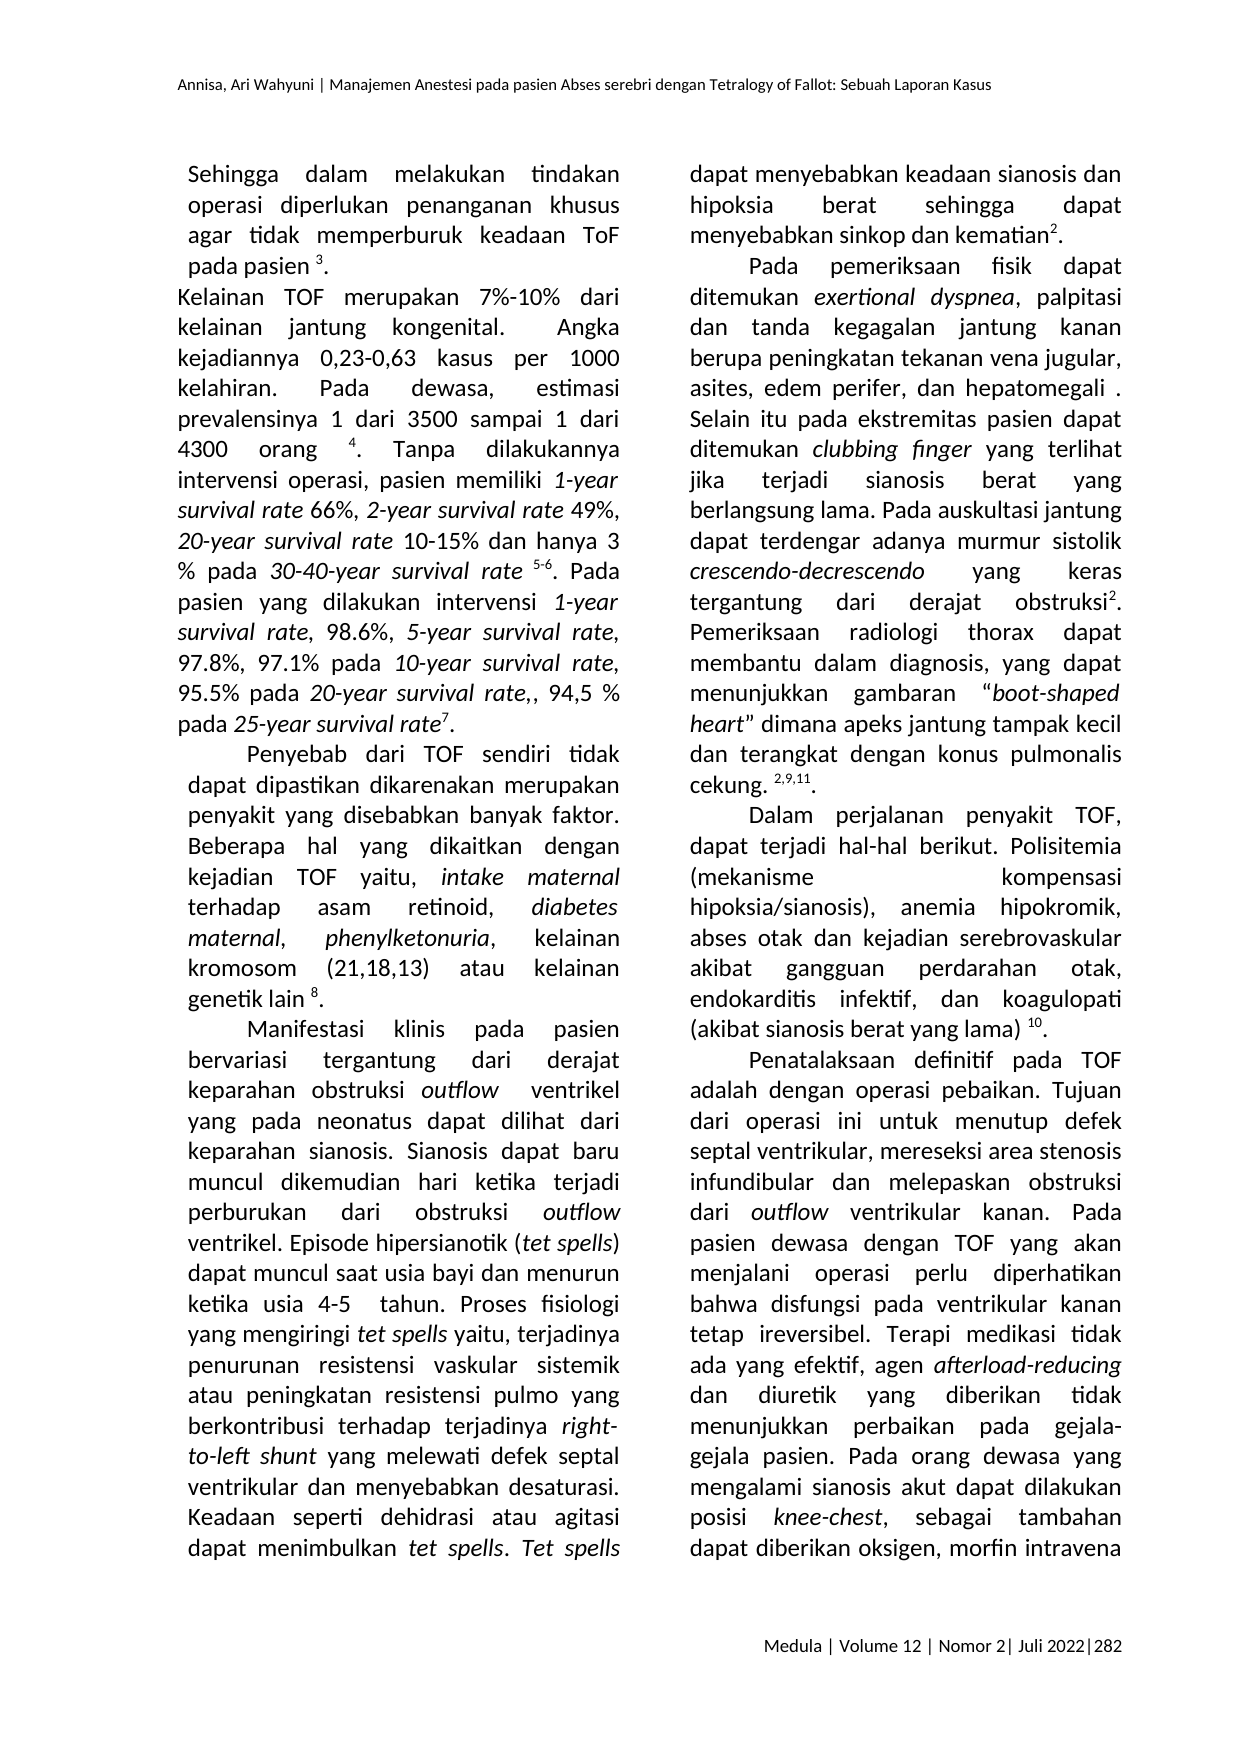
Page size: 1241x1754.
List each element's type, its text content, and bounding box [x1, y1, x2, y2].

text Pada pemeriksaan fisik dapat ditemukan exertional dyspnea, palpitasi dan tanda kegagalan jantung kanan berupa peningkatan tekanan vena jugular, asites, edem perifer, dan hepatomegali . Selain itu pada ekstremitas pasien dapat ditemukan clubbing finger yang terlihat jika terjadi sianosis berat yang berlangsung lama. Pada auskultasi jantung dapat terdengar adanya murmur sistolik crescendo-decrescendo yang keras tergantung dari derajat obstruksi2. Pemeriksaan radiologi thorax dapat membantu dalam diagnosis, yang dapat menunjukkan gambaran “boot-shaped heart” dimana apeks jantung tampak kecil dan terangkat dengan konus pulmonalis cekung. 2,9,11. [689, 250, 1122, 799]
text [188, 159, 620, 281]
text Penyebab dari TOF sendiri tidak dapat dipastikan dikarenakan merupakan penyakit yang disebabkan banyak faktor. Beberapa hal yang dikaitkan dengan kejadian TOF yaitu, intake maternal terhadap asam retinoid, diabetes maternal, phenylketonuria, kelainan kromosom (21,18,13) atau kelainan genetik lain 8. [188, 738, 620, 1013]
text Kelainan TOF merupakan 7%-10% dari kelainan jantung kongenital. Angka kejadiannya 0,23-0,63 kasus per 1000 kelahiran. Pada dewasa, estimasi prevalensinya 1 dari 3500 sampai 1 dari 4300 orang 4. Tanpa dilakukannya intervensi operasi, pasien memiliki 1-year survival rate 66%, 2-year survival rate 49%, 20-year survival rate 10-15% dan hanya 3 % pada 30-40-year survival rate 5-6. Pada pasien yang dilakukan intervensi 1-year survival rate, 98.6%, 5-year survival rate, 97.8%, 97.1% pada 10-year survival rate, 95.5% pada 20-year survival rate,, 94,5 % pada 25-year survival rate7. [177, 281, 620, 738]
text Dalam perjalanan penyakit TOF, dapat terjadi hal-hal berikut. Polisitemia (mekanisme kompensasi hipoksia/sianosis), anemia hipokromik, abses otak dan kejadian serebrovaskular akibat gangguan perdarahan otak, endokarditis infektif, dan koagulopati (akibat sianosis berat yang lama) 10. [689, 799, 1122, 1044]
text Manifestasi klinis pada pasien bervariasi tergantung dari derajat keparahan obstruksi outflow ventrikel yang pada neonatus dapat dilihat dari keparahan sianosis. Sianosis dapat baru muncul dikemudian hari ketika terjadi perburukan dari obstruksi outflow ventrikel. Episode hipersianotik (tet spells) dapat muncul saat usia bayi dan menurun ketika usia 4-5 tahun. Proses fisiologi yang mengiringi tet spells yaitu, terjadinya penurunan resistensi vaskular sistemik atau peningkatan resistensi pulmo yang berkontribusi terhadap terjadinya right-to-left shunt yang melewati defek septal ventrikular dan menyebabkan desaturasi. Keadaan seperti dehidrasi atau agitasi dapat menimbulkan tet spells. Tet spells dapat menyebabkan keadaan sianosis dan hipoksia berat sehingga dapat menyebabkan sinkop dan kematian2. [188, 1013, 620, 1563]
